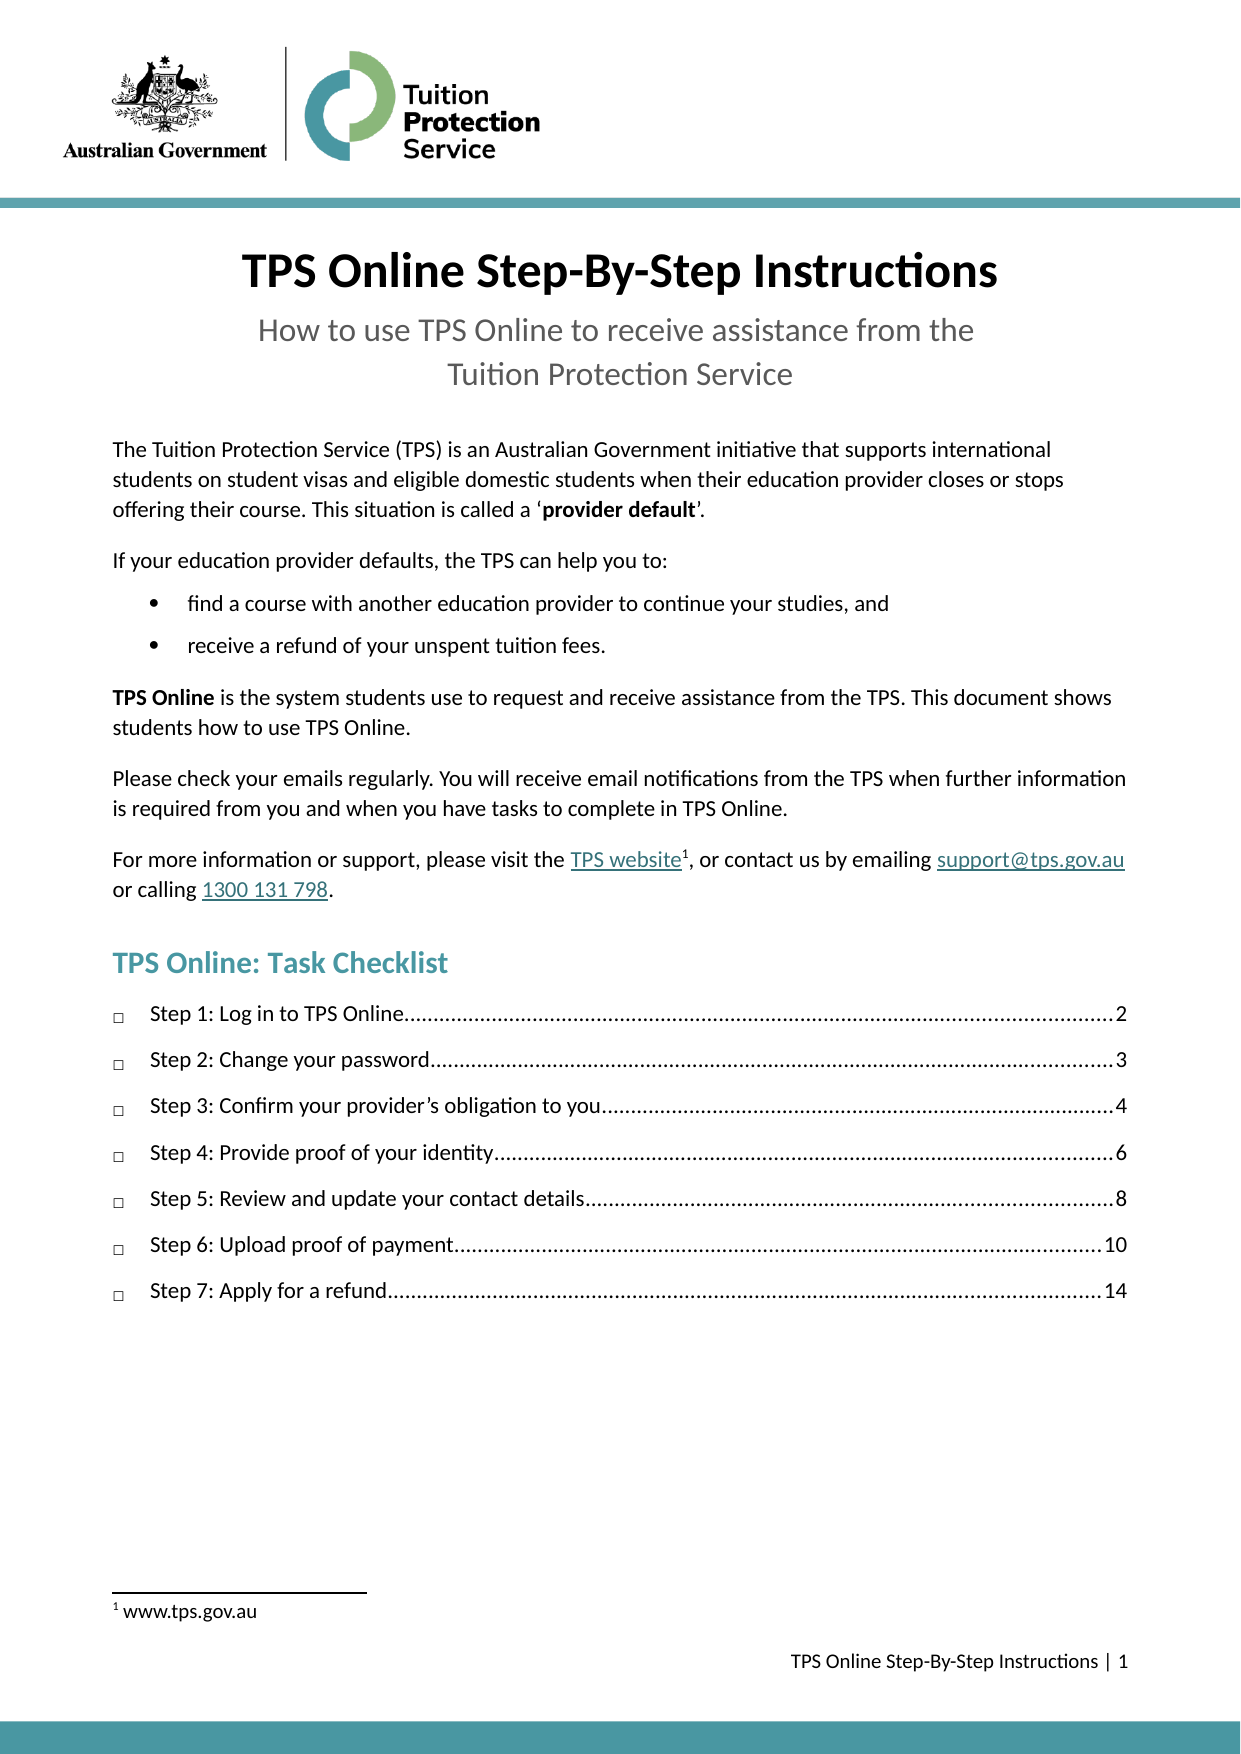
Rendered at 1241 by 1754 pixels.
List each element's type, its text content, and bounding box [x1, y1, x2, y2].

text Please check your emails regularly. You will receive email notifications from the TPS when further information is required from you and when you have tasks to complete in TPS Online. [112, 764, 1128, 822]
subtitle TPS Online Step-By-Step Instructions [112, 239, 1128, 300]
subtitle How to use TPS Online to receive assistance from the Tuition Protection Service [112, 309, 1128, 394]
text The Tuition Protection Service (TPS) is an Australian Government initiative that supports international students on student visas and eligible domestic students when their education provider closes or stops offering their course. This situation is called a ‘provider default’. [112, 435, 1128, 523]
text For more information or support, please visit the TPS website, or contact us by emailing support@tps.gov.au or calling 1300 131 798. [112, 845, 1128, 903]
text TPS Online is the system students use to request and receive assistance from the TPS. This document shows students how to use TPS Online. [112, 683, 1128, 741]
list find a course with another education provider to continue your studies, and [150, 589, 1128, 617]
picture [0, 0, 1241, 208]
list receive a refund of your unspent tuition fees. [150, 632, 1128, 660]
text If your education provider defaults, the TPS can help you to: [112, 546, 1128, 574]
